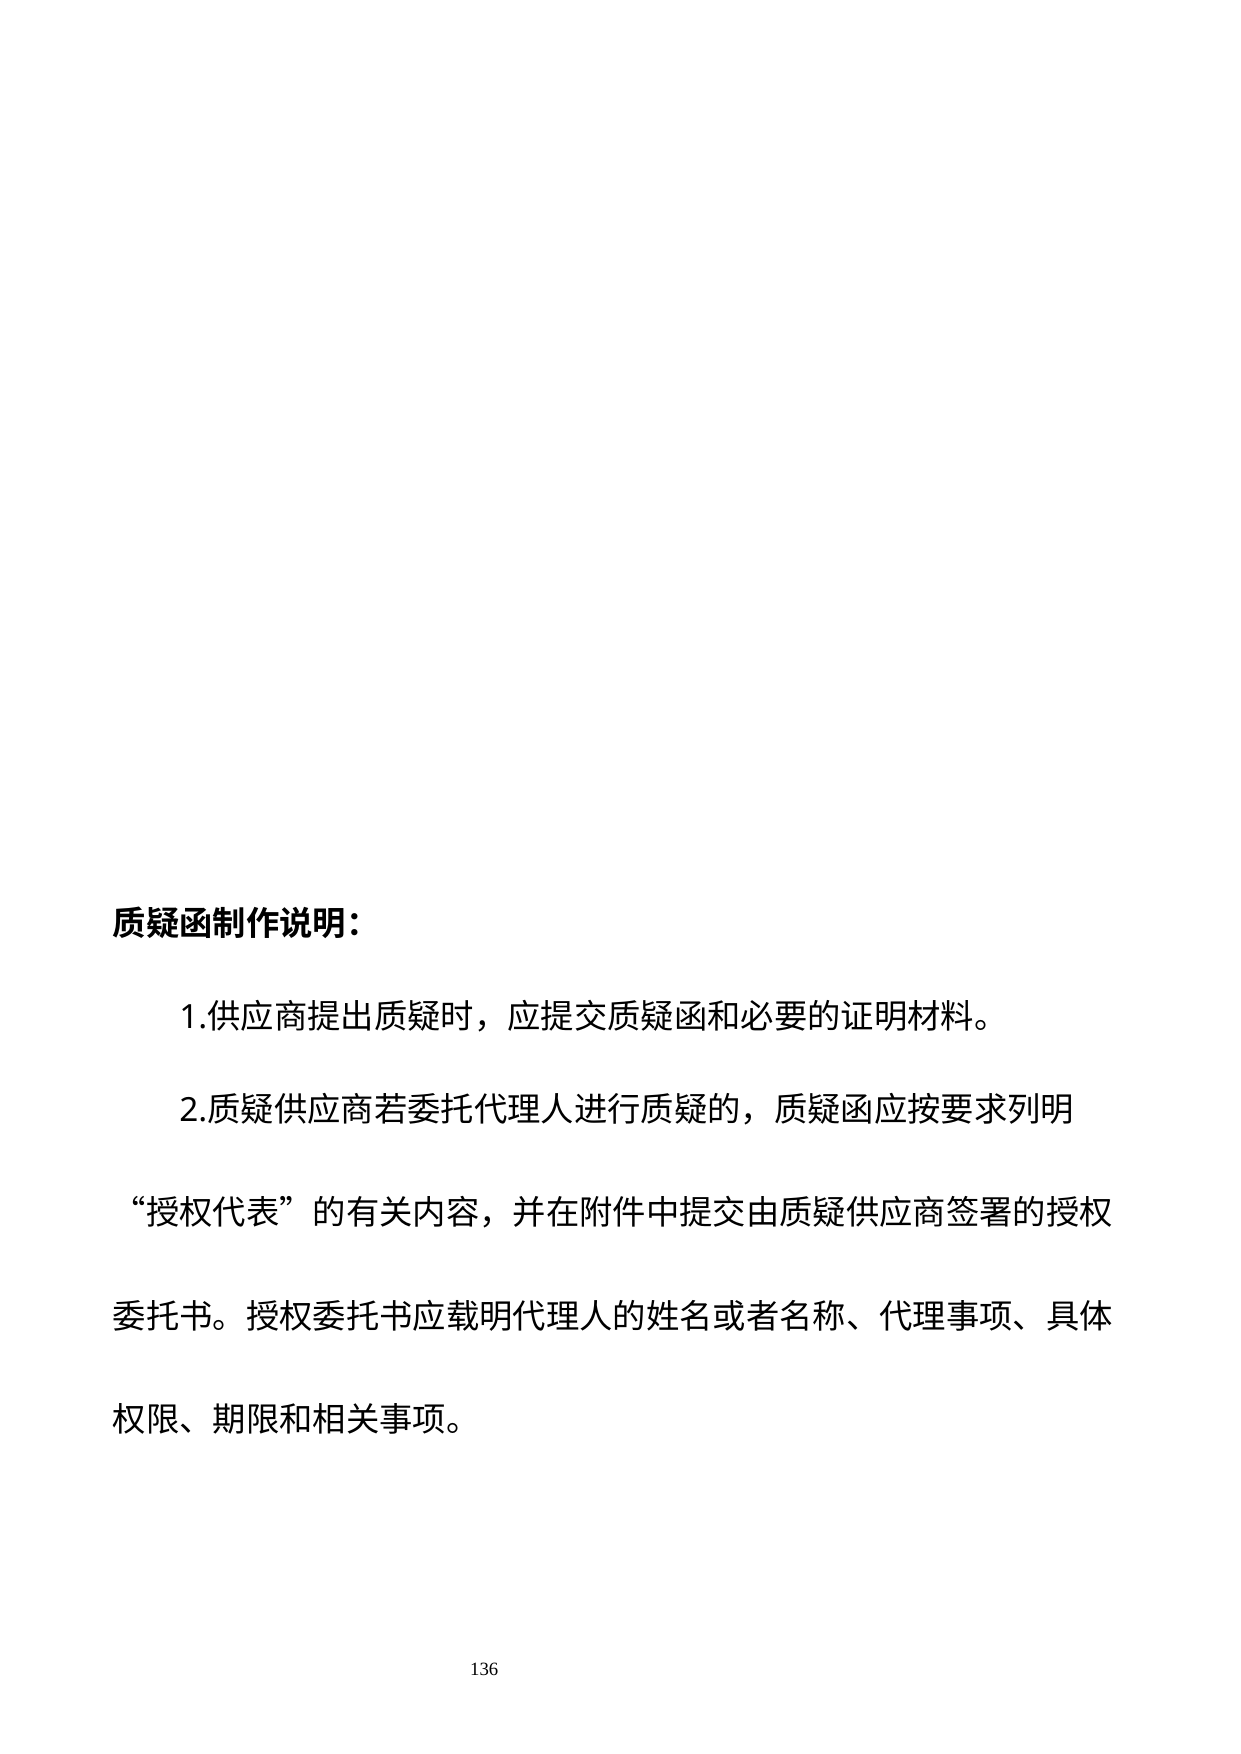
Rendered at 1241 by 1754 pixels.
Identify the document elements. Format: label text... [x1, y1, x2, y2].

text 2.质疑供应商若委托代理人进行质疑的，质疑函应按要求列明“授权代表”的有关内容，并在附件中提交由质疑供应商签署的授权委托书。授权委托书应载明代理人的姓名或者名称、代理事项、具体权限、期限和相关事项。 [112, 1072, 1128, 1452]
text 质疑函制作说明： [112, 886, 1128, 955]
text 1.供应商提出质疑时，应提交质疑函和必要的证明材料。 [112, 979, 1128, 1048]
